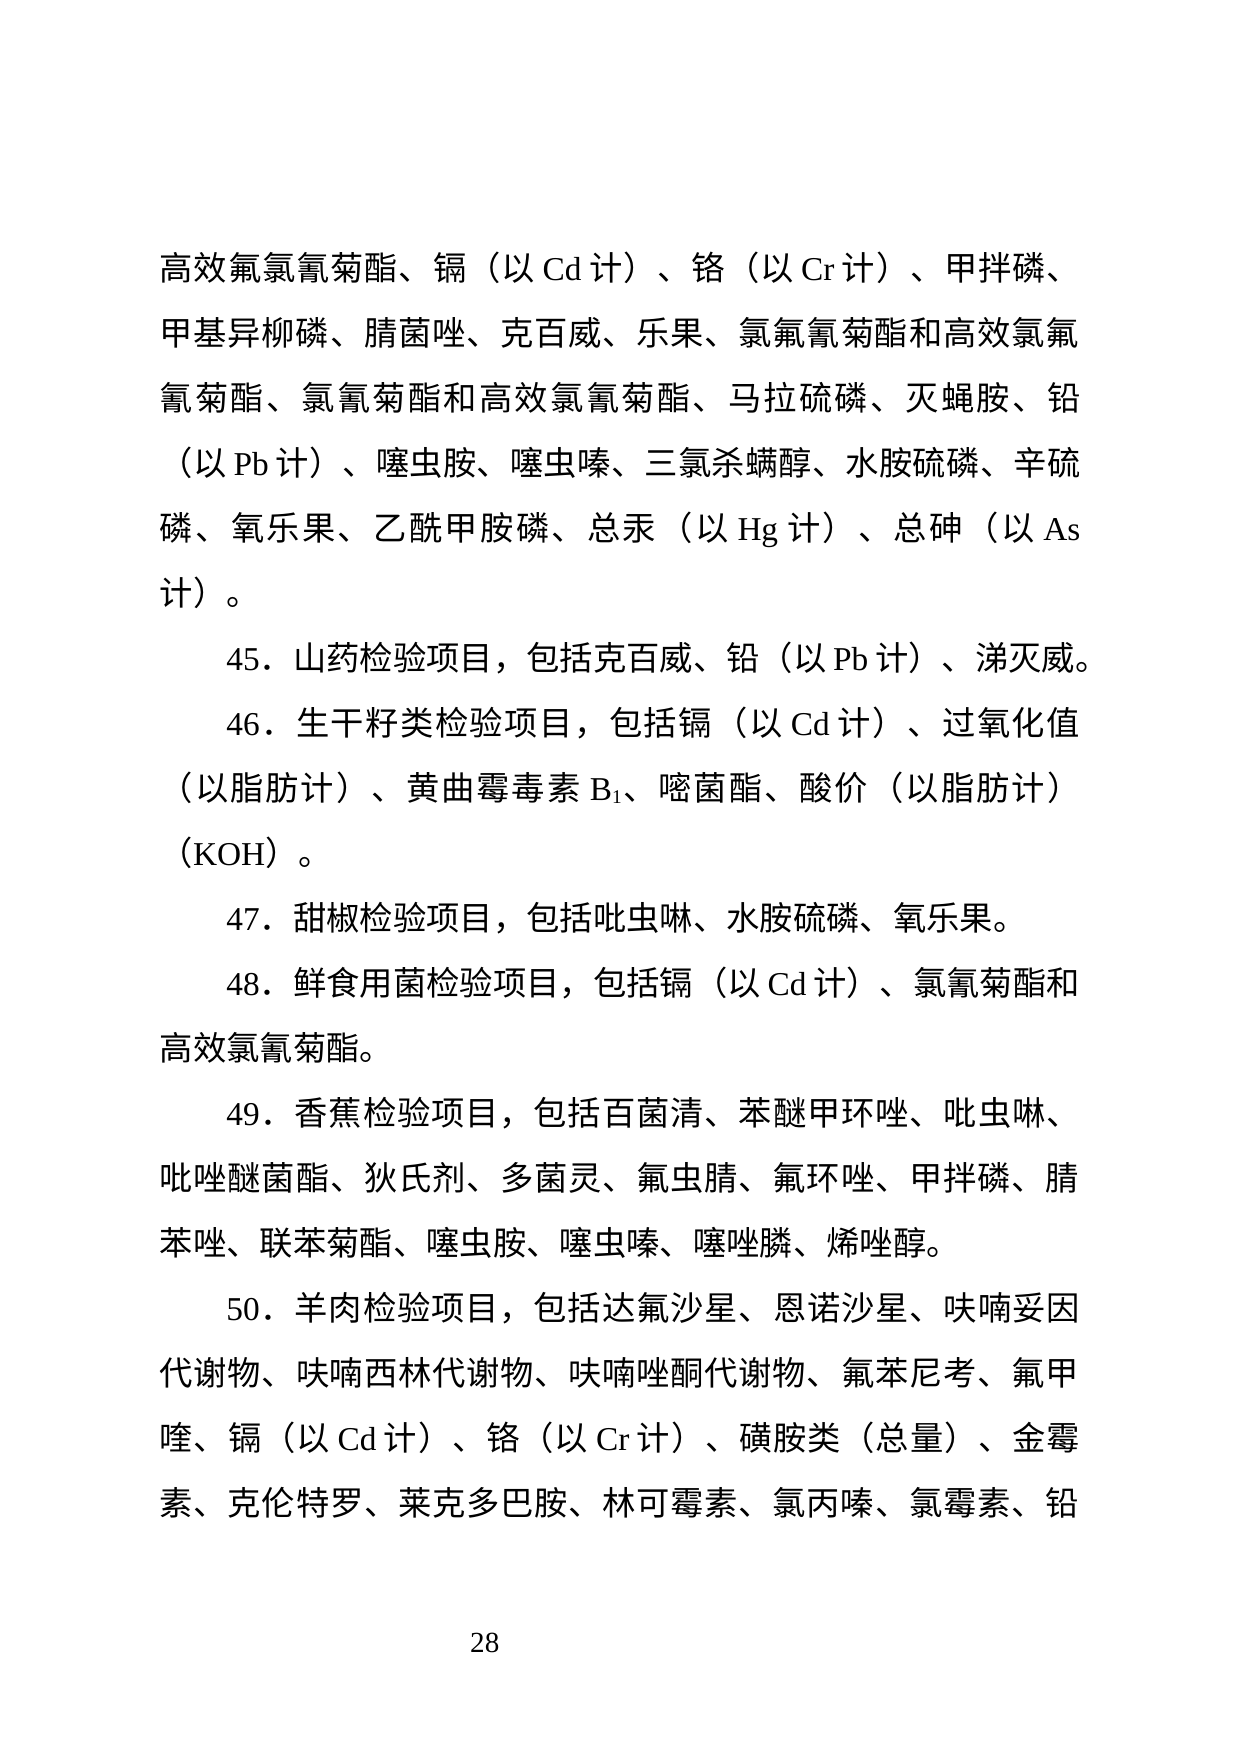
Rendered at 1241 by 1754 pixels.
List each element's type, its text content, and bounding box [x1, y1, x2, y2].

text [159, 233, 1081, 623]
text 49．香蕉检验项目，包括百菌清、苯醚甲环唑、吡虫啉、吡唑醚菌酯、狄氏剂、多菌灵、氟虫腈、氟环唑、甲拌磷、腈苯唑、联苯菊酯、噻虫胺、噻虫嗪、噻唑膦、烯唑醇。 [159, 1078, 1081, 1273]
text 47．甜椒检验项目，包括吡虫啉、水胺硫磷、氧乐果。 [159, 883, 1081, 948]
text 45．山药检验项目，包括克百威、铅（以Pb计）、涕灭威。 [159, 623, 1081, 688]
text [159, 1273, 1081, 1533]
text 48．鲜食用菌检验项目，包括镉（以Cd计）、氯氰菊酯和高效氯氰菊酯。 [159, 948, 1081, 1078]
text 46．生干籽类检验项目，包括镉（以Cd计）、过氧化值（以脂肪计）、黄曲霉毒素B1、嘧菌酯、酸价（以脂肪计）（KOH）。 [159, 688, 1081, 883]
